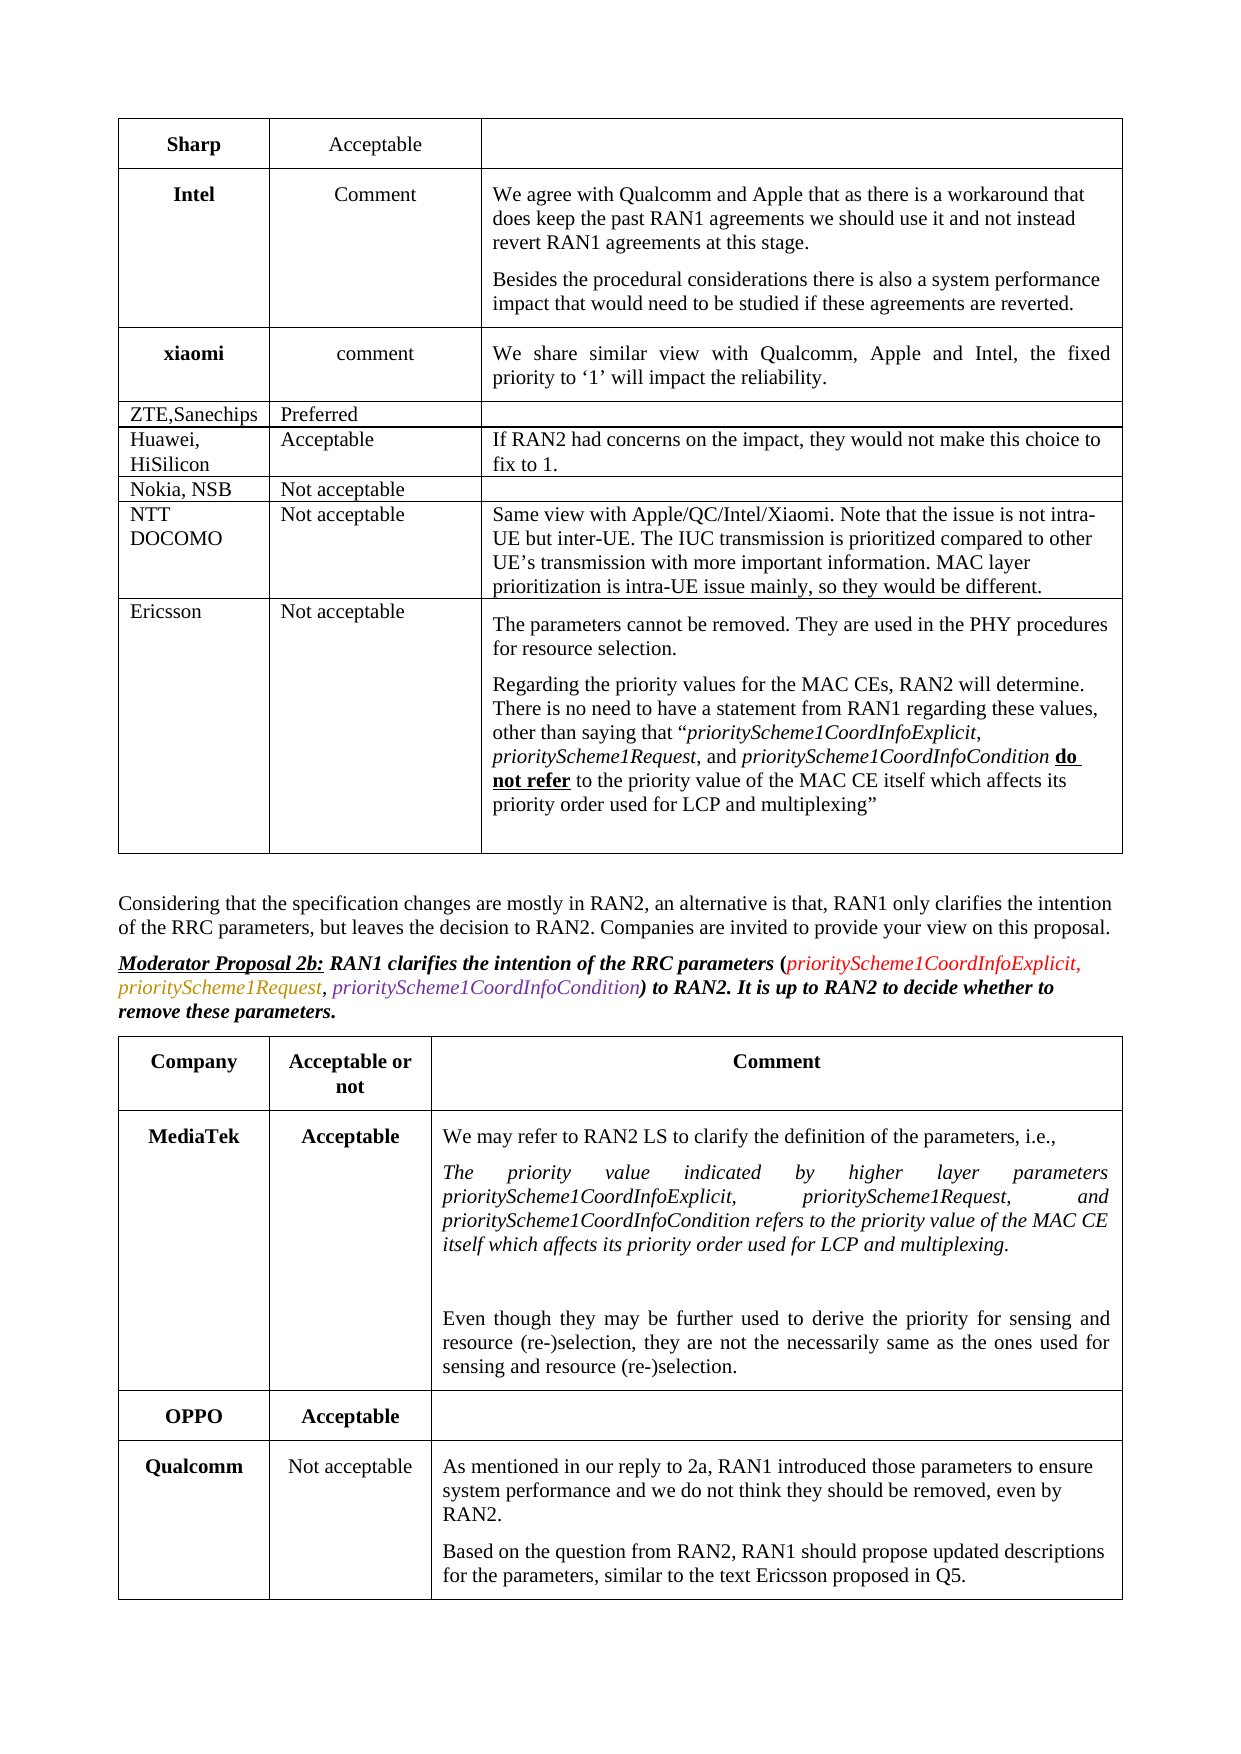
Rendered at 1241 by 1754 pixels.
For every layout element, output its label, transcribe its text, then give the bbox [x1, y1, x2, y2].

table_header Acceptable or not [270, 1037, 431, 1110]
table_cell ZTE,Sanechips [119, 402, 269, 426]
table_cell Same view with Apple/QC/Intel/Xiaomi. Note that the issue is not intra-UE but inter-UE. The IUC transmission is prioritized compared to other UE’s transmission with more important information. MAC layer prioritization is intra-UE issue mainly, so they would be different. [482, 502, 1122, 598]
table_cell Not acceptable [270, 1441, 431, 1599]
table_cell Nokia, NSB [119, 477, 269, 501]
text Considering that the specification changes are mostly in RAN2, an alternative is that, RAN1 only clarifies the intention of the RRC parameters, but leaves the decision to RAN2. Companies are invited to provide your view on this proposal. [118, 891, 1122, 939]
table_cell comment [270, 328, 481, 401]
table_cell [482, 402, 1122, 426]
table_header Comment [432, 1037, 1122, 1110]
table_cell Qualcomm [119, 1441, 269, 1599]
table_cell [482, 477, 1122, 501]
text Moderator Proposal 2b: RAN1 clarifies the intention of the RRC parameters (priorityScheme1CoordInfoExplicit, priorityScheme1Request, priorityScheme1CoordInfoCondition) to RAN2. It is up to RAN2 to decide whether to remove these parameters. [118, 951, 1122, 1023]
table_cell As mentioned in our reply to 2a, RAN1 introduced those parameters to ensure system performance and we do not think they should be removed, even by RAN2. Based on the question from RAN2, RAN1 should propose updated descriptions for the parameters, similar to the text Ericsson proposed in Q5. [432, 1441, 1122, 1599]
table_cell NTT DOCOMO [119, 502, 269, 598]
table_cell Preferred [270, 402, 481, 426]
table_cell xiaomi [119, 328, 269, 401]
table_cell Acceptable [270, 119, 481, 168]
table_cell Ericsson [119, 599, 269, 853]
table_cell OPPO [119, 1391, 269, 1440]
table_cell Intel [119, 169, 269, 327]
table_cell Huawei, HiSilicon [119, 428, 269, 476]
table_cell [432, 1391, 1122, 1440]
table_cell [482, 119, 1122, 168]
table_cell Acceptable [270, 428, 481, 476]
table_cell Not acceptable [270, 599, 481, 853]
table_cell If RAN2 had concerns on the impact, they would not make this choice to fix to 1. [482, 428, 1122, 476]
table_cell Acceptable [270, 1111, 431, 1390]
table_cell Acceptable [270, 1391, 431, 1440]
table_cell We agree with Qualcomm and Apple that as there is a workaround that does keep the past RAN1 agreements we should use it and not instead revert RAN1 agreements at this stage. Besides the procedural considerations there is also a system performance impact that would need to be studied if these agreements are reverted. [482, 169, 1122, 327]
table_cell We share similar view with Qualcomm, Apple and Intel, the fixed priority to ‘1’ will impact the reliability. [482, 328, 1122, 401]
table_cell Comment [270, 169, 481, 327]
table_cell The parameters cannot be removed. They are used in the PHY procedures for resource selection. Regarding the priority values for the MAC CEs, RAN2 will determine. There is no need to have a statement from RAN1 regarding these values, other than saying that “priorityScheme1CoordInfoExplicit, priorityScheme1Request, and priorityScheme1CoordInfoCondition do not refer to the priority value of the MAC CE itself which affects its priority order used for LCP and multiplexing” [482, 599, 1122, 853]
table_cell We may refer to RAN2 LS to clarify the definition of the parameters, i.e., The priority value indicated by higher layer parameters priorityScheme1CoordInfoExplicit, priorityScheme1Request, and priorityScheme1CoordInfoCondition refers to the priority value of the MAC CE itself which affects its priority order used for LCP and multiplexing. Even though they may be further used to derive the priority for sensing and resource (re-)selection, they are not the necessarily same as the ones used for sensing and resource (re-)selection. [432, 1111, 1122, 1390]
table_header Company [119, 1037, 269, 1110]
table_cell Not acceptable [270, 477, 481, 501]
table_cell Not acceptable [270, 502, 481, 598]
table_cell MediaTek [119, 1111, 269, 1390]
table_cell Sharp [119, 119, 269, 168]
